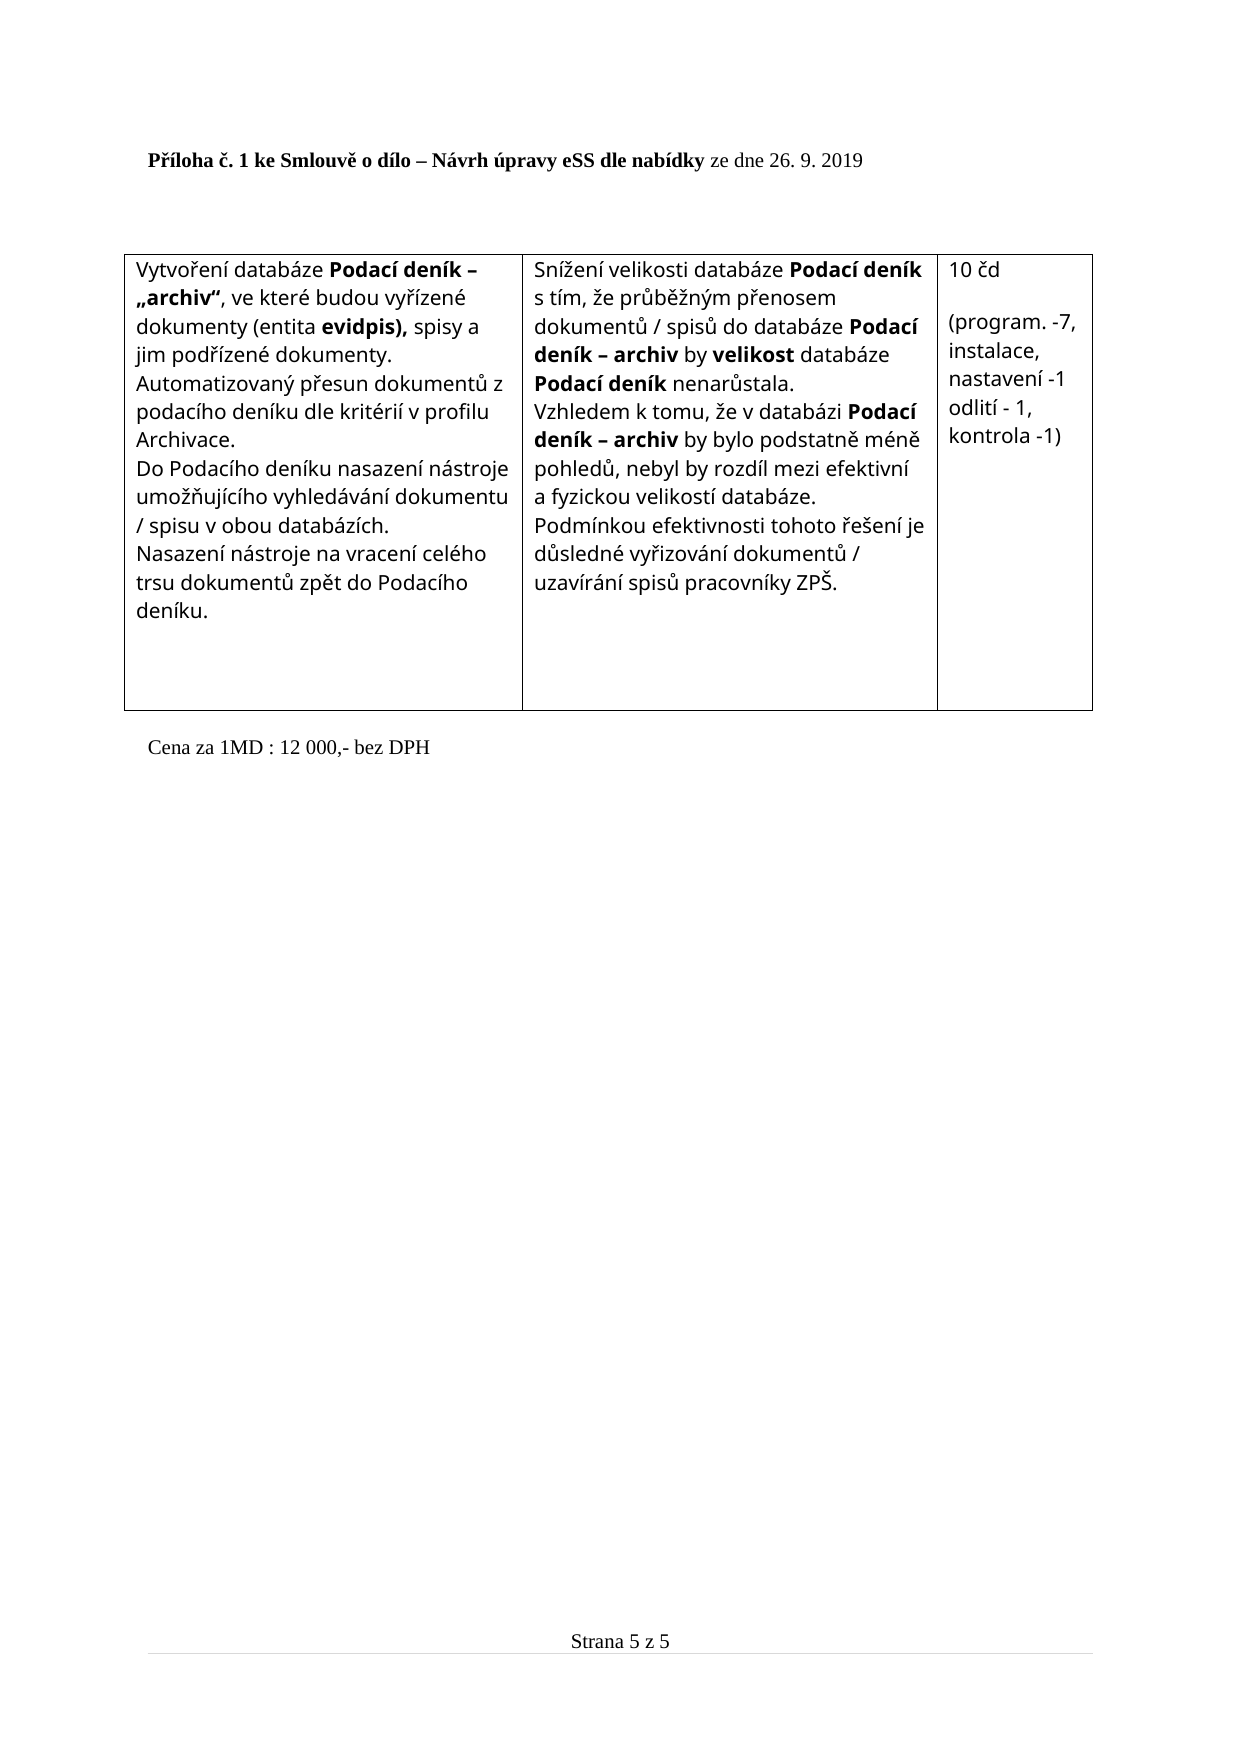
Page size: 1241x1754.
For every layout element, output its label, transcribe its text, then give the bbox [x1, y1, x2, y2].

table_header Vytvoření databáze Podací deník – „archiv“, ve které budou vyřízené dokumenty (entita evidpis), spisy a jim podřízené dokumenty. Automatizovaný přesun dokumentů z podacího deníku dle kritérií v profilu Archivace. Do Podacího deníku nasazení nástroje umožňujícího vyhledávání dokumentu / spisu v obou databázích. Nasazení nástroje na vracení celého trsu dokumentů zpět do Podacího deníku. [125, 255, 522, 710]
table_header Snížení velikosti databáze Podací deník s tím, že průběžným přenosem dokumentů / spisů do databáze Podací deník – archiv by velikost databáze Podací deník nenarůstala. Vzhledem k tomu, že v databázi Podací deník – archiv by bylo podstatně méně pohledů, nebyl by rozdíl mezi efektivní a fyzickou velikostí databáze. Podmínkou efektivnosti tohoto řešení je důsledné vyřizování dokumentů / uzavírání spisů pracovníky ZPŠ. [523, 255, 937, 710]
text Cena za 1MD : 12 000,- bez DPH [148, 735, 1093, 759]
text Příloha č. 1 ke Smlouvě o dílo – Návrh úpravy eSS dle nabídky ze dne 26. 9. 2019 [148, 148, 1093, 172]
table_header 10 čd (program. -7, instalace, nastavení -1 odlití - 1, kontrola -1) [938, 255, 1092, 710]
